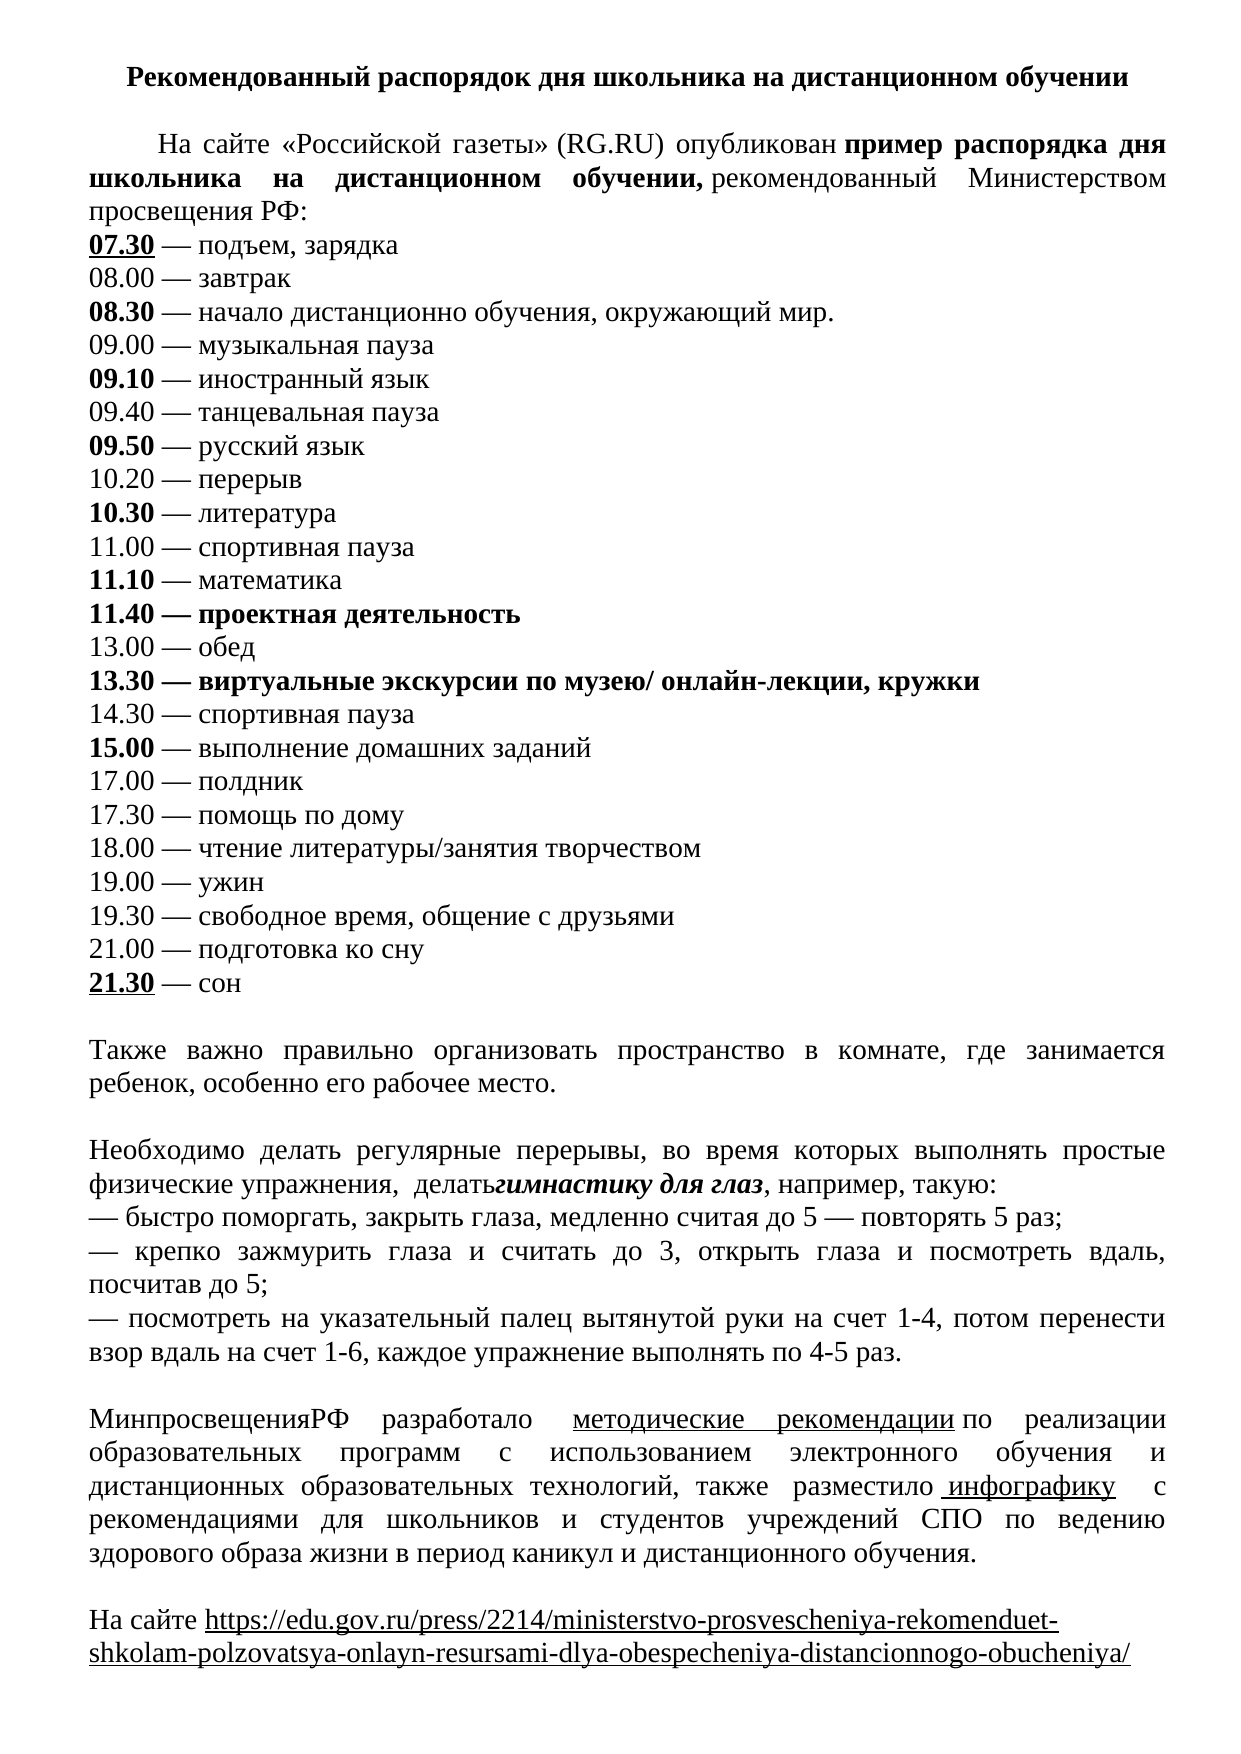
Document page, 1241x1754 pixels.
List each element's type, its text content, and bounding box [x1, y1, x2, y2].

text — крепко зажмурить глаза и считать до 3, открыть глаза и посмотреть вдаль, посчитав до 5; [89, 1233, 1167, 1300]
text 19.30 — свободное время, общение с друзьями [89, 898, 1167, 931]
text 21.00 — подготовка ко сну [89, 931, 1167, 965]
text 11.40 — проектная деятельность [89, 596, 1167, 629]
text 08.30 — начало дистанционно обучения, окружающий мир. [89, 294, 1167, 327]
text 11.00 — спортивная пауза [89, 529, 1167, 562]
text Необходимо делать регулярные перерывы, во время которых выполнять простые физические упражнения, делатьгимнастику для глаз, например, такую: [89, 1132, 1167, 1199]
text 19.00 — ужин [89, 864, 1167, 898]
text — быстро поморгать, закрыть глаза, медленно считая до 5 — повторять 5 раз; [89, 1199, 1167, 1233]
text 15.00 — выполнение домашних заданий [89, 730, 1167, 763]
text 10.30 — литература [89, 495, 1167, 529]
text 09.00 — музыкальная пауза [89, 327, 1167, 361]
text На сайте https://edu.gov.ru/press/2214/ministerstvo-prosvescheniya-rekomenduet-shkolam-polzovatsya-onlayn-resursami-dlya-obespecheniya-distancionnogo-obucheniya/ [89, 1602, 1167, 1669]
text На сайте «Российской газеты» (RG.RU) опубликован пример распорядка дня школьника на дистанционном обучении, рекомендованный Министерством просвещения РФ: [89, 126, 1167, 227]
text 13.30 — виртуальные экскурсии по музею/ онлайн-лекции, кружки [89, 663, 1167, 696]
text 09.50 — русский язык [89, 428, 1167, 462]
text 14.30 — спортивная пауза [89, 696, 1167, 730]
text 17.30 — помощь по дому [89, 797, 1167, 831]
text 07.30 — подъем, зарядка [89, 227, 1167, 260]
text — посмотреть на указательный палец вытянутой руки на счет 1-4, потом перенести взор вдаль на счет 1-6, каждое упражнение выполнять по 4-5 раз. [89, 1300, 1167, 1367]
text 18.00 — чтение литературы/занятия творчеством [89, 831, 1167, 864]
text 21.30 — сон [89, 965, 1167, 998]
text 11.10 — математика [89, 562, 1167, 596]
text 17.00 — полдник [89, 763, 1167, 797]
text Также важно правильно организовать пространство в комнате, где занимается ребенок, особенно его рабочее место. [89, 1032, 1167, 1099]
text 09.10 — иностранный язык [89, 361, 1167, 394]
text МинпросвещенияРФ разработало методические рекомендации по реализации образовательных программ с использованием электронного обучения и дистанционных образовательных технологий, также разместило инфографику с рекомендациями для школьников и студентов учреждений СПО по ведению здорового образа жизни в период каникул и дистанционного обучения. [89, 1401, 1167, 1568]
text 13.00 — обед [89, 629, 1167, 663]
text Рекомендованный распорядок дня школьника на дистанционном обучении [89, 59, 1167, 93]
text 09.40 — танцевальная пауза [89, 394, 1167, 428]
text 08.00 — завтрак [89, 260, 1167, 294]
text 10.20 — перерыв [89, 462, 1167, 495]
